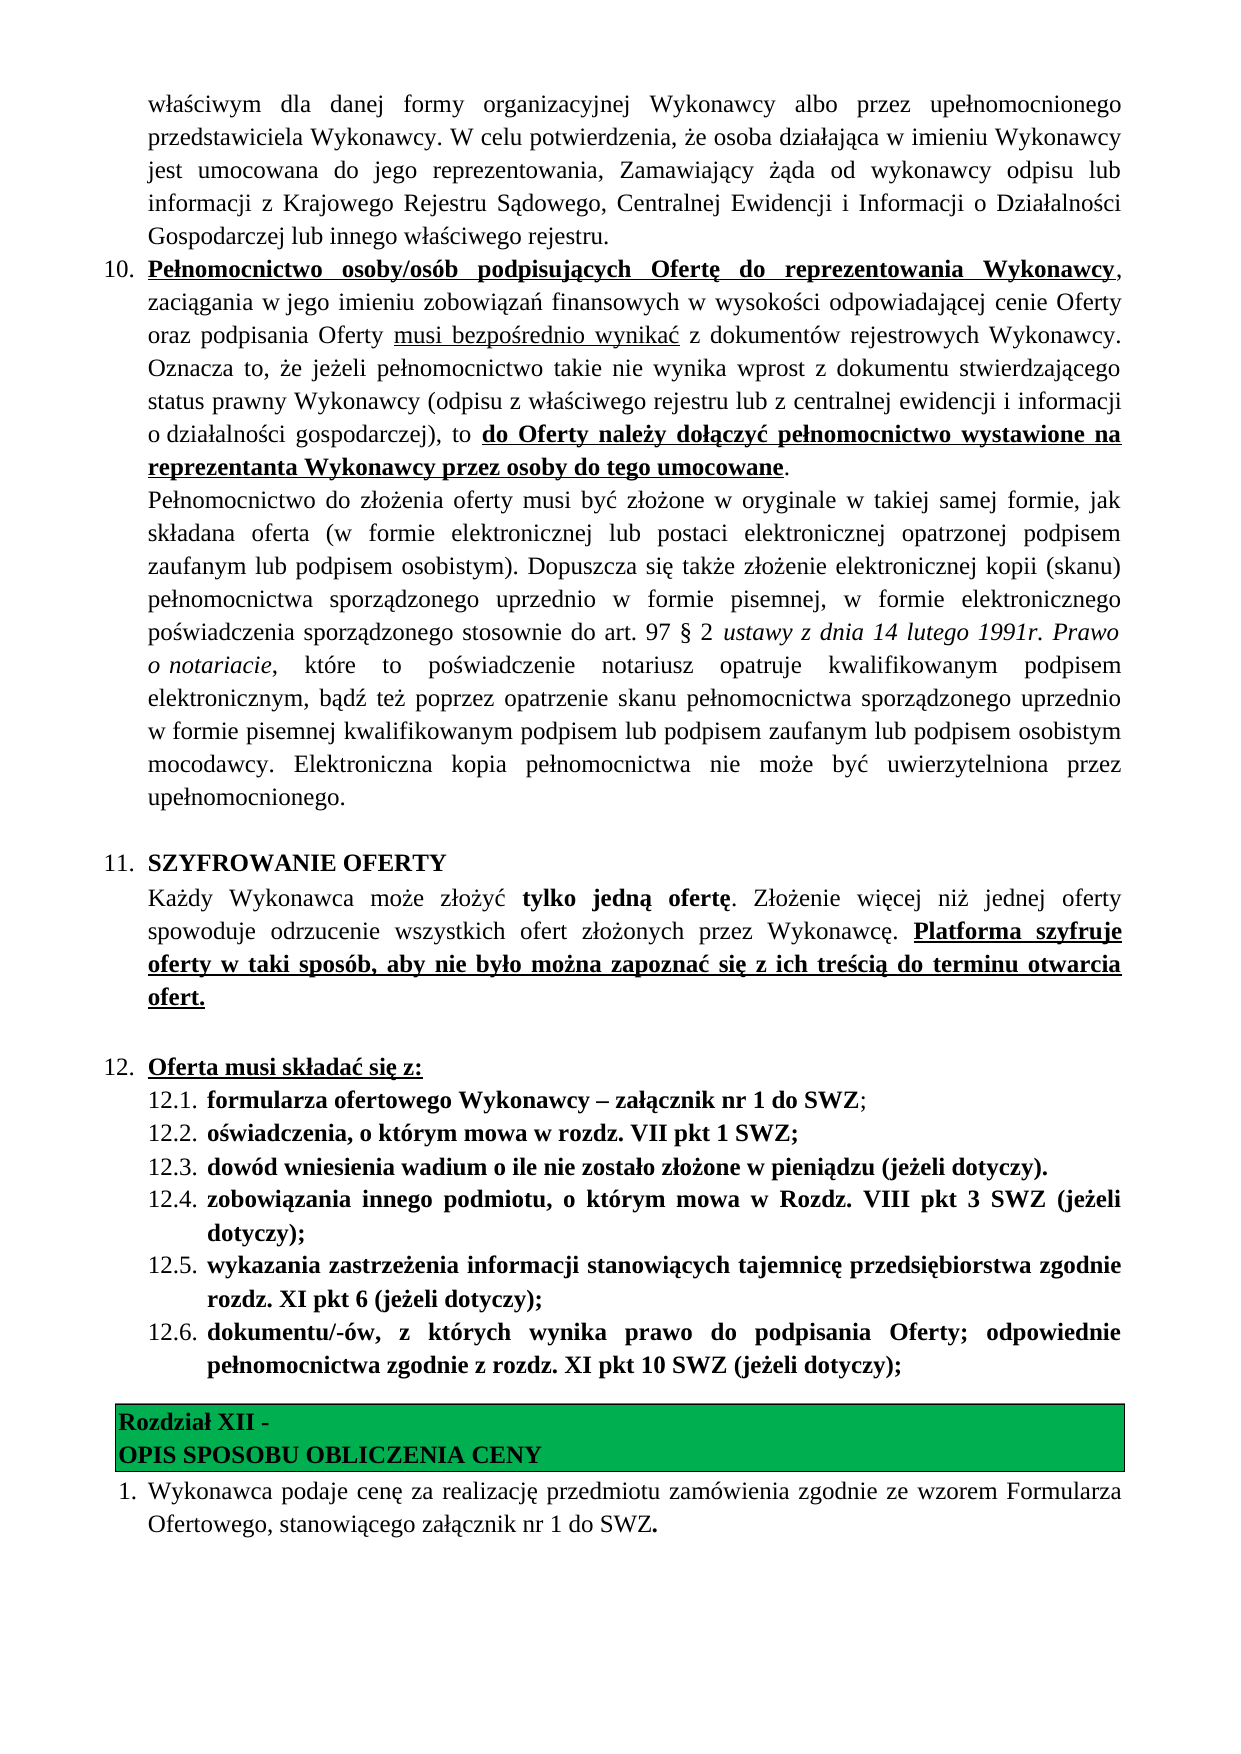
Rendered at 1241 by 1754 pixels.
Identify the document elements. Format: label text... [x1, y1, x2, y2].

text Każdy Wykonawca może złożyć tylko jedną ofertę. Złożenie więcej niż jednej oferty spowoduje odrzucenie wszystkich ofert złożonych przez Wykonawcę. Platforma szyfruje oferty w taki sposób, aby nie było można zapoznać się z ich treścią do terminu otwarcia ofert. [148, 883, 1122, 974]
list Wykonawca podaje cenę za realizację przedmiotu zamówienia zgodnie ze wzorem Formularza Ofertowego, stanowiącego załącznik nr 1 do SWZ. [118, 1476, 1122, 1538]
list oświadczenia, o którym mowa w rozdz. VII pkt 1 SWZ; [148, 1118, 1122, 1147]
list Oferta musi składać się z: [103, 1052, 1122, 1081]
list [118, 89, 1122, 249]
subtitle OPIS SPOSOBU OBLICZENIA CENY [116, 1437, 1124, 1471]
text Każdy Wykonawca może złożyć tylko jedną ofertę. Złożenie więcej niż jednej oferty spowoduje odrzucenie wszystkich ofert złożonych przez Wykonawcę. Platforma szyfruje oferty w taki sposób, aby nie było można zapoznać się z ich treścią do terminu otwarcia ofert. [148, 976, 1122, 1011]
list wykazania zastrzeżenia informacji stanowiących tajemnicę przedsiębiorstwa zgodnie rozdz. XI pkt 6 (jeżeli dotyczy); [148, 1251, 1122, 1312]
list Pełnomocnictwo do złożenia oferty musi być złożone w oryginale w takiej samej formie, jak składana oferta (w formie elektronicznej lub postaci elektronicznej opatrzonej podpisem zaufanym lub podpisem osobistym). Dopuszcza się także złożenie elektronicznej kopii (skanu) pełnomocnictwa sporządzonego uprzednio w formie pisemnej, w formie elektronicznego poświadczenia sporządzonego stosownie do art. 97 § 2 ustawy z dnia 14 lutego 1991r. Prawo o notariacie, które to poświadczenie notariusz opatruje kwalifikowanym podpisem elektronicznym, bądź też poprzez opatrzenie skanu pełnomocnictwa sporządzonego uprzednio w formie pisemnej kwalifikowanym podpisem lub podpisem zaufanym lub podpisem osobistym mocodawcy. Elektroniczna kopia pełnomocnictwa nie może być uwierzytelniona przez upełnomocnionego. [148, 485, 1122, 811]
list dowód wniesienia wadium o ile nie zostało złożone w pieniądzu (jeżeli dotyczy). [148, 1152, 1122, 1180]
list Pełnomocnictwo osoby/osób podpisujących Ofertę do reprezentowania Wykonawcy, zaciągania w jego imieniu zobowiązań finansowych w wysokości odpowiadającej cenie Oferty oraz podpisania Oferty musi bezpośrednio wynikać z dokumentów rejestrowych Wykonawcy. Oznacza to, że jeżeli pełnomocnictwo takie nie wynika wprost z dokumentu stwierdzającego status prawny Wykonawcy (odpisu z właściwego rejestru lub z centralnej ewidencji i informacji o działalności gospodarczej), to do Oferty należy dołączyć pełnomocnictwo wystawione na reprezentanta Wykonawcy przez osoby do tego umocowane. [103, 254, 1122, 481]
list dokumentu/-ów, z których wynika prawo do podpisania Oferty; odpowiednie pełnomocnictwa zgodnie z rozdz. XI pkt 10 SWZ (jeżeli dotyczy); [148, 1317, 1122, 1378]
list zobowiązania innego podmiotu, o którym mowa w Rozdz. VIII pkt 3 SWZ (jeżeli dotyczy); [148, 1184, 1122, 1246]
list formularza ofertowego Wykonawcy – załącznik nr 1 do SWZ; [148, 1086, 1122, 1114]
list SZYFROWANIE OFERTY [103, 848, 1122, 877]
